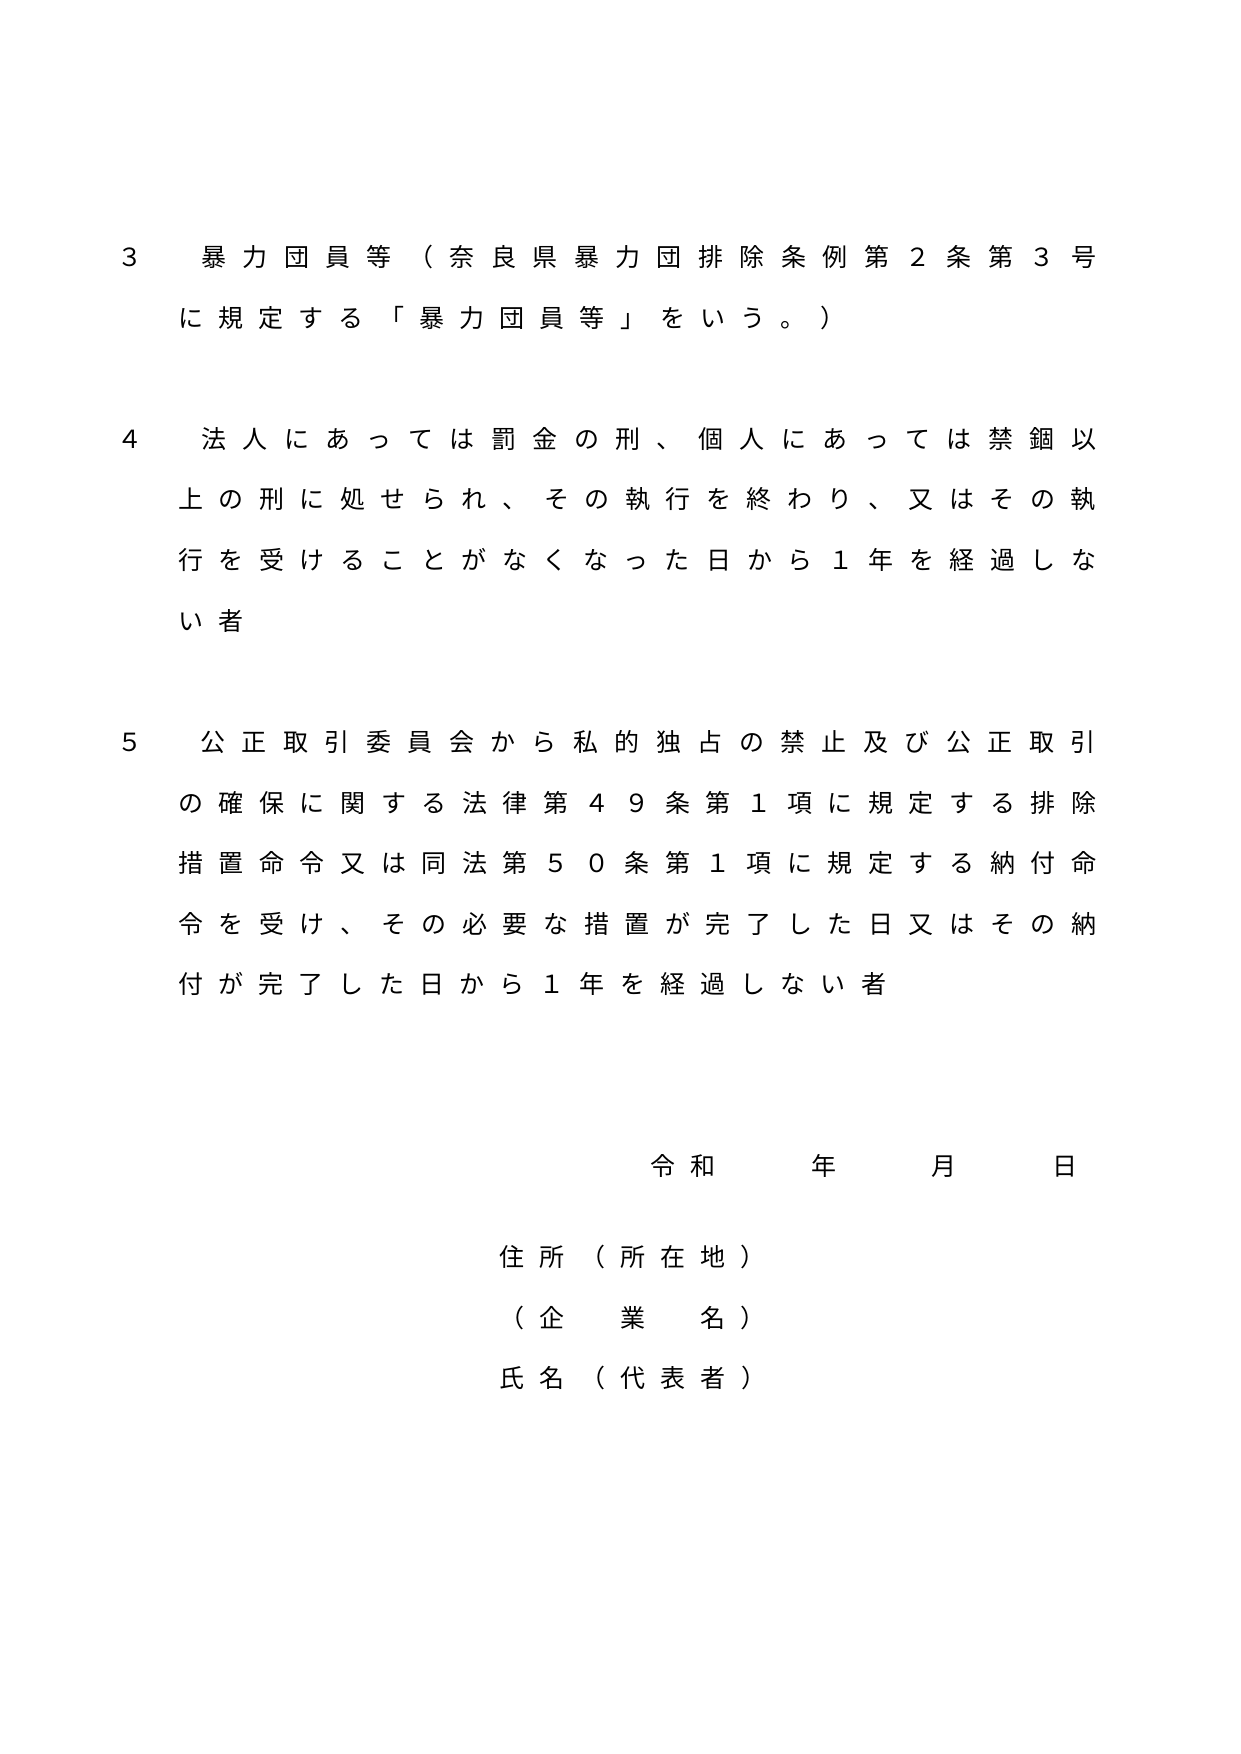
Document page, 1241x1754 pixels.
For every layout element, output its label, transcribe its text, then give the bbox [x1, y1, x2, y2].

text ５ 公正取引委員会から私的独占の禁止及び公正取引の確保に関する法律第４９条第１項に規定する排除措置命令又は同法第５０条第１項に規定する納付命令を受け、その必要な措置が完了した日又はその納付が完了した日から１年を経過しない者 [117, 710, 1112, 1013]
text ４ 法人にあっては罰金の刑、個人にあっては禁錮以上の刑に処せられ、その執行を終わり、又はその執行を受けることがなくなった日から１年を経過しない者 [117, 407, 1112, 649]
text 氏名（代表者） [117, 1347, 1123, 1407]
text ３ 暴力団員等（奈良県暴力団排除条例第２条第３号に規定する「暴力団員等」をいう。） [117, 225, 1112, 346]
text 令和 年 月 日 [117, 1134, 1092, 1195]
text 住所（所在地） [117, 1226, 1123, 1286]
text （企 業 名） [117, 1286, 1123, 1347]
